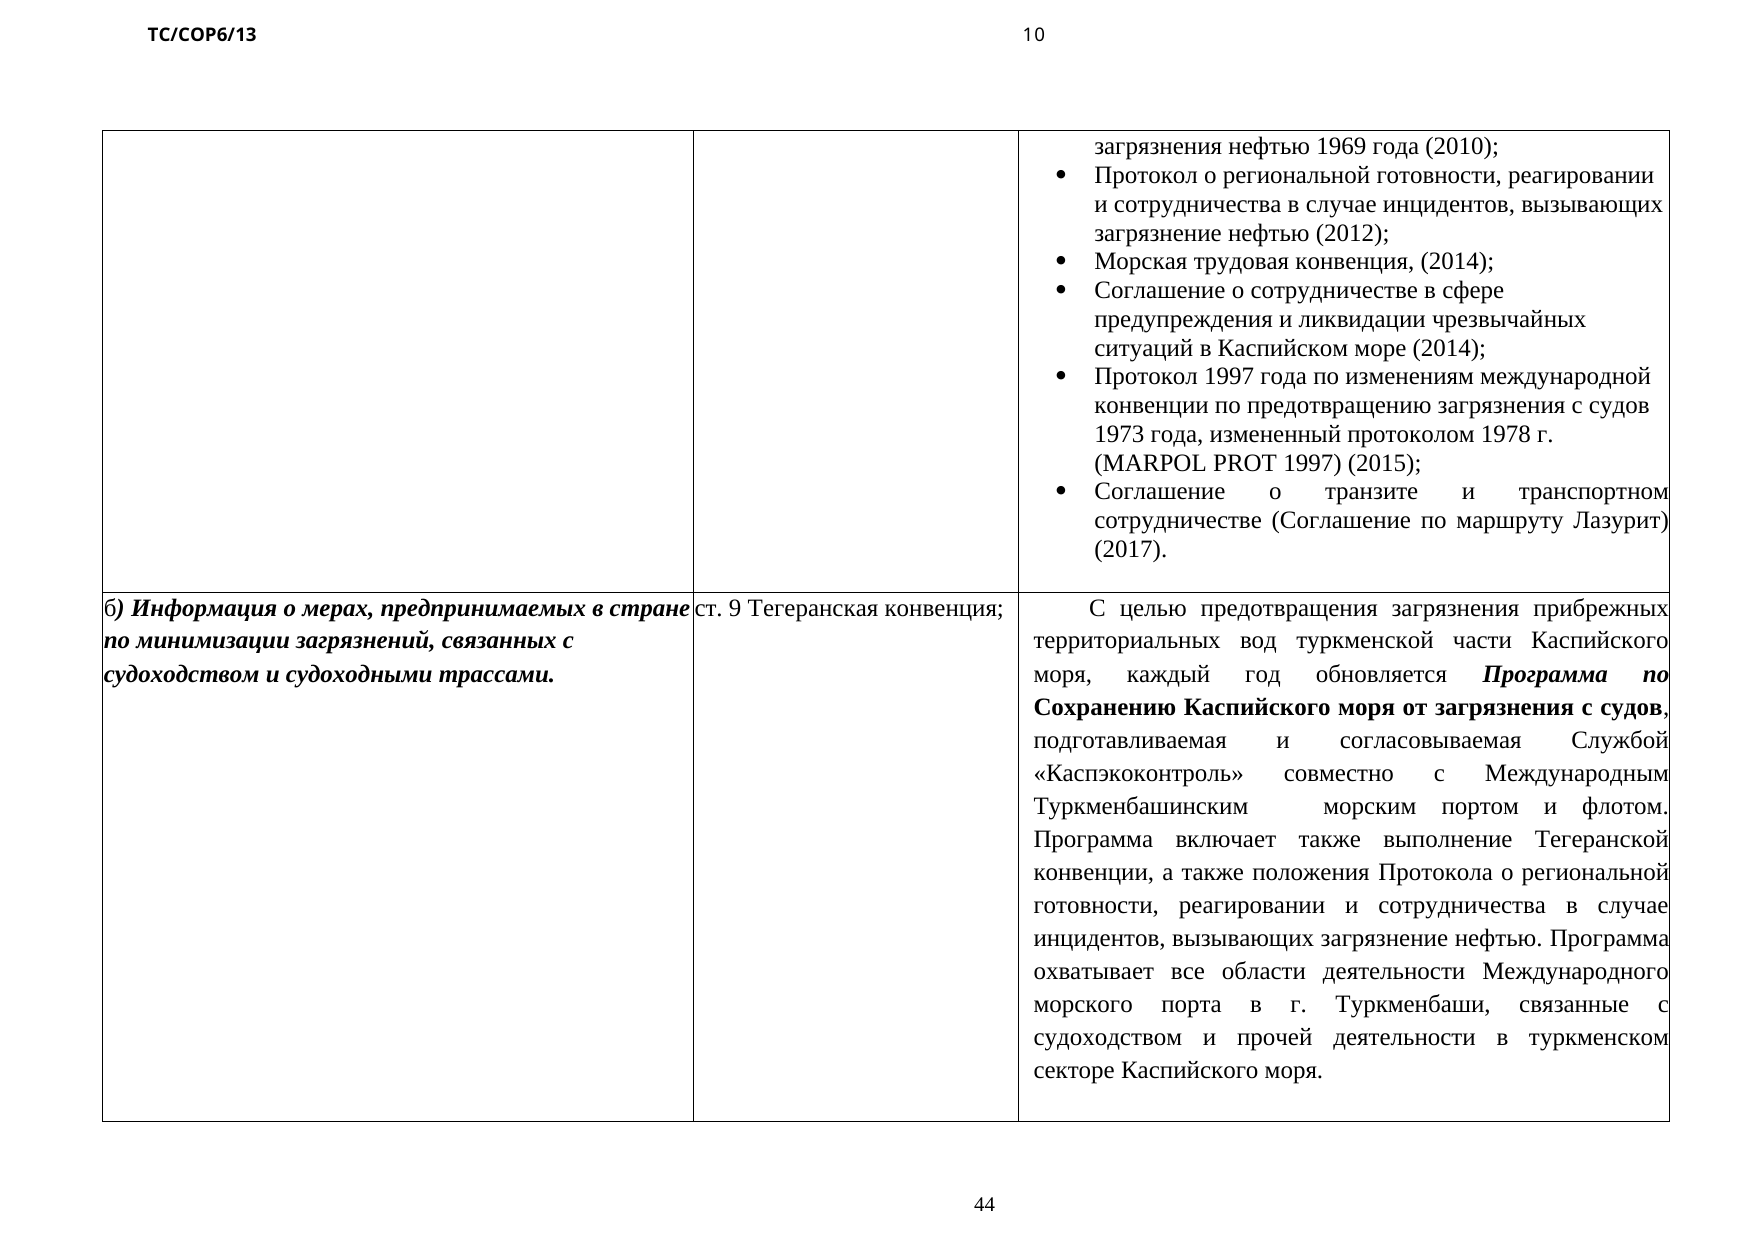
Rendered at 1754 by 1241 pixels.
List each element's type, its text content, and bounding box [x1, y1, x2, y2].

table_cell [694, 131, 1018, 592]
table_cell С целью предотвращения загрязнения прибрежных территориальных вод туркменской части Каспийского моря, каждый год обновляется Программа по Сохранению Каспийского моря от загрязнения с судов, подготавливаемая и согласовываемая Службой «Каспэкоконтроль» совместно с Международным Туркменбашинским морским портом и флотом. Программа включает также выполнение Тегеранской конвенции, а также положения Протокола о региональной готовности, реагировании и сотрудничества в случае инцидентов, вызывающих загрязнение нефтью. Программа охватывает все области деятельности Международного морского порта в г. Туркменбаши, связанные с судоходством и прочей деятельности в туркменском секторе Каспийского моря. [1019, 593, 1669, 1121]
table_cell [103, 131, 693, 592]
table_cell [694, 593, 1018, 1121]
table_cell б) Информация о мерах, предпринимаемых в стране по минимизации загрязнений, связанных с судоходством и судоходными трассами. [103, 593, 693, 1121]
